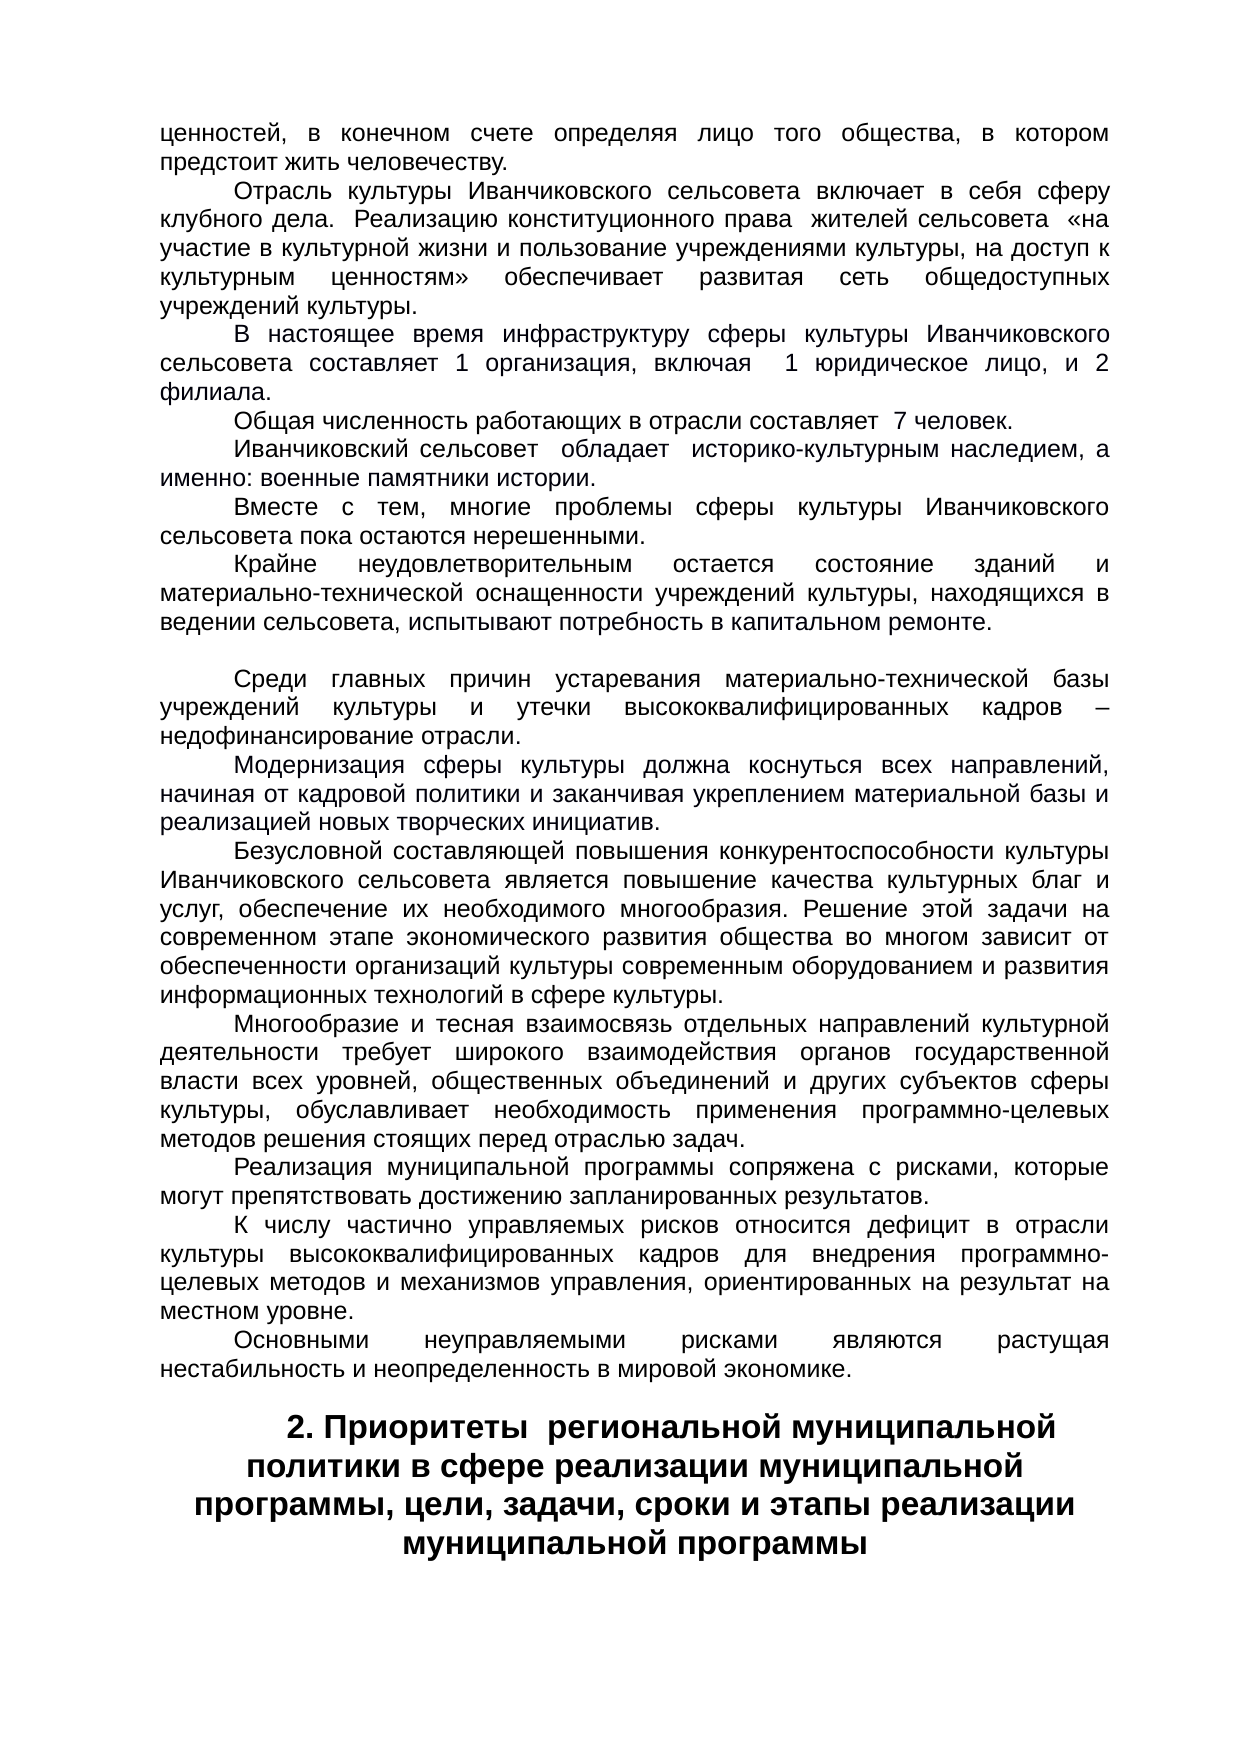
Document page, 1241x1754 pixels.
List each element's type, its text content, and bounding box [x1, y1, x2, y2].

text Безусловной составляющей повышения конкурентоспособности культуры Иванчиковского сельсовета является повышение качества культурных благ и услуг, обеспечение их необходимого многообразия. Решение этой задачи на современном этапе экономического развития общества во многом зависит от обеспеченности организаций культуры современным оборудованием и развития информационных технологий в сфере культуры. [159, 836, 1110, 1009]
text Модернизация сферы культуры должна коснуться всех направлений, начиная от кадровой политики и заканчивая укреплением материальной базы и реализацией новых творческих инициатив. [159, 750, 1110, 836]
text К числу частично управляемых рисков относится дефицит в отрасли культуры высококвалифицированных кадров для внедрения программно-целевых методов и механизмов управления, ориентированных на результат на местном уровне. [159, 1210, 1110, 1325]
text Вместе с тем, многие проблемы сферы культуры Иванчиковского сельсовета пока остаются нерешенными. [159, 492, 1110, 549]
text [159, 118, 1110, 176]
text Основными неуправляемыми рисками являются растущая нестабильность и неопределенность в мировой экономике. [159, 1325, 1110, 1382]
text В настоящее время инфраструктуру сферы культуры Иванчиковского сельсовета составляет 1 организация, включая 1 юридическое лицо, и 2 филиала. [159, 319, 1110, 406]
text Отрасль культуры Иванчиковского сельсовета включает в себя сферу клубного дела. Реализацию конституционного права жителей сельсовета «на участие в культурной жизни и пользование учреждениями культуры, на доступ к культурным ценностям» обеспечивает развитая сеть общедоступных учреждений культуры. [159, 176, 1110, 319]
text Многообразие и тесная взаимосвязь отдельных направлений культурной деятельности требует широкого взаимодействия органов государственной власти всех уровней, общественных объединений и других субъектов сферы культуры, обуславливает необходимость применения программно-целевых методов решения стоящих перед отраслью задач. [159, 1009, 1110, 1152]
text Общая численность работающих в отрасли составляет 7 человек. [159, 406, 1110, 434]
text Иванчиковский сельсовет обладает историко-культурным наследием, а именно: военные памятники истории. [159, 434, 1110, 492]
text Реализация муниципальной программы сопряжена с рисками, которые могут препятствовать достижению запланированных результатов. [159, 1152, 1110, 1210]
text 2. Приоритеты региональной муниципальной политики в сфере реализации муниципальной программы, цели, задачи, сроки и этапы реализации муниципальной программы [159, 1407, 1110, 1561]
text Среди главных причин устаревания материально-технической базы учреждений культуры и утечки высококвалифицированных кадров – недофинансирование отрасли. [159, 664, 1110, 750]
text Крайне неудовлетворительным остается состояние зданий и материально-технической оснащенности учреждений культуры, находящихся в ведении сельсовета, испытывают потребность в капитальном ремонте. [159, 549, 1110, 636]
